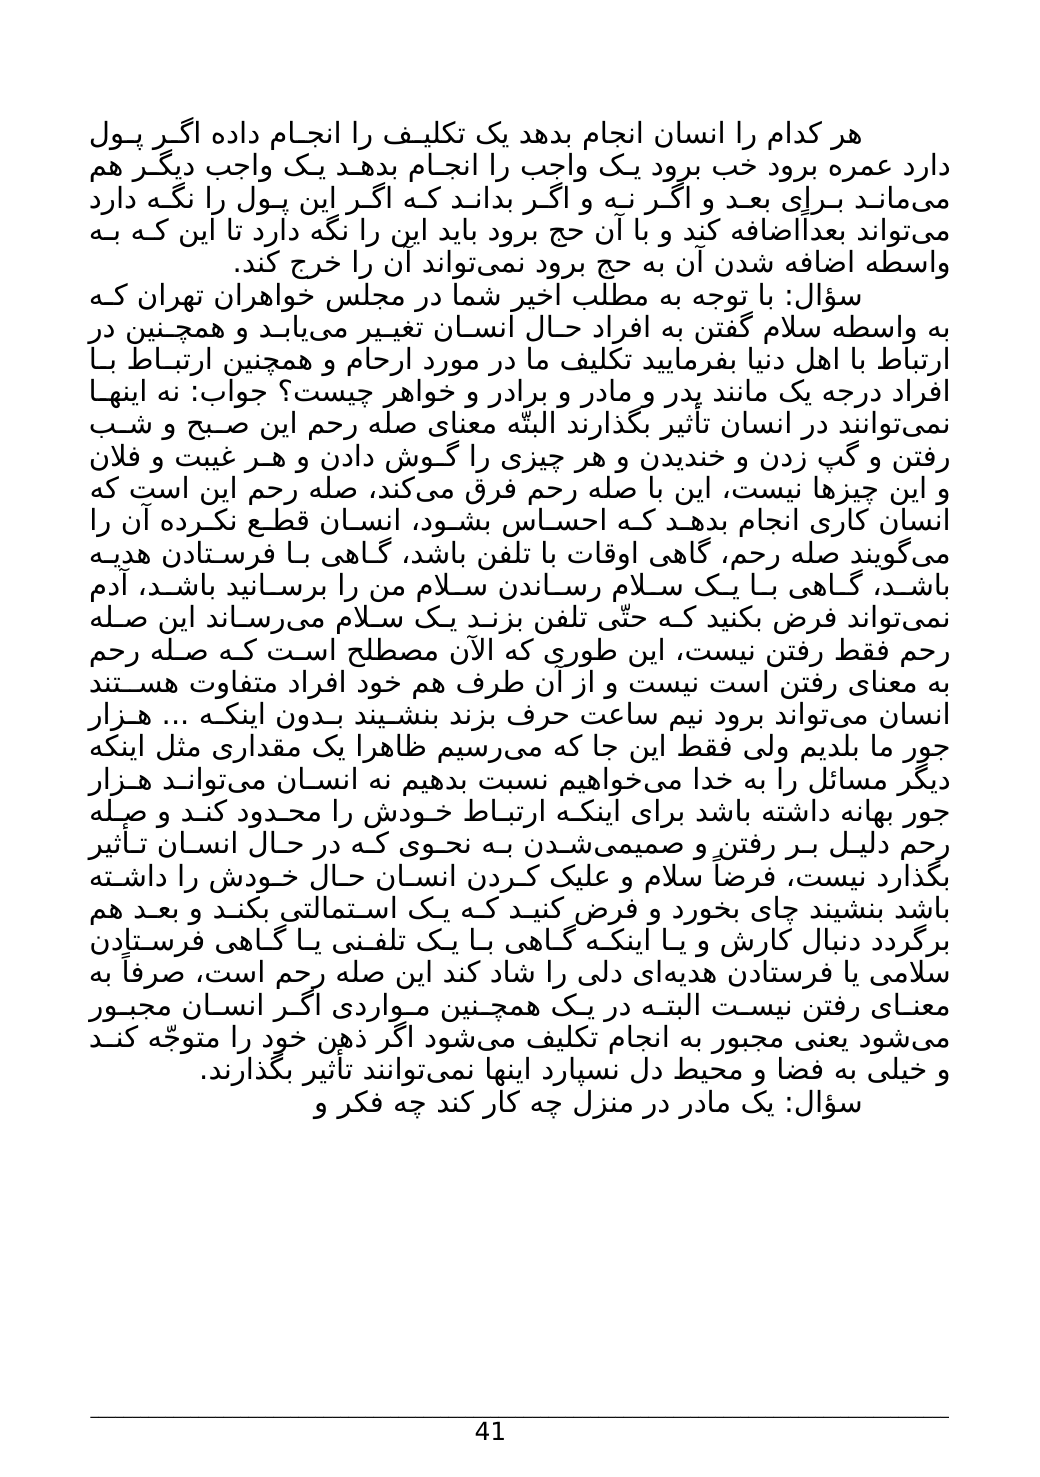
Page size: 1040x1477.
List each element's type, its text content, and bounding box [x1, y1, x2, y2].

text سؤال: یک مادر در منزل چه کار کند چه فکر و [89, 1087, 951, 1119]
text هر کدام را انسان انجام بدهد یک تکلیف را انجام داده اگر پول دارد عمره برود خب برود یک واجب را انجام بدهد یک واجب دیگر هم می‌ماند برای بعد و اگر نه و اگر بداند که اگر این پول را نگه دارد می‌تواند بعداًاضافه کند و با آن حج برود باید این را نگه دارد تا این که به واسطه اضافه شدن آن به حج برود نمی‌تواند آن را خرج کند. [89, 118, 951, 279]
text سؤال: با توجه به مطلب اخیر شما در مجلس خواهران تهران که به واسطه سلام گفتن به افراد حال انسان تغییر می‌یابد و همچنین در ارتباط با اهل دنیا بفرمایید تکلیف ما در مورد ارحام و همچنین ارتباط با افراد درجه یک مانند پدر و مادر و برادر و خواهر چیست؟ جواب: نه اینها نمی‌توانند در انسان تأثیر بگذارند البتّه معنای صله رحم این صبح و شب رفتن و گپ زدن و خندیدن و هر چیزی را گوش دادن و هر غیبت و فلان و این چیزها نیست، این با صله رحم فرق می‌کند، صله رحم این است که انسان کاری انجام بدهد که احساس بشود، انسان قطع نکرده آن را می‌گویند صله رحم، گاهی اوقات با تلفن باشد، گاهی با فرستادن هدیه باشد، گاهی با یک سلام رساندن سلام من را برسانید باشد، آدم نمی‌تواند فرض بکنید که حتّی تلفن بزند یک سلام می‌رساند این صله رحم فقط رفتن نیست، این طوری که الآن مصطلح است که صله رحم به معنای رفتن است نیست و از آن طرف هم خود افراد متفاوت هستند انسان می‌تواند برود نیم ساعت حرف بزند بنشیند بدون اینکه ... هزار جور ما بلدیم ولی فقط این جا که می‌رسیم ظاهرا یک مقداری مثل اینکه دیگر مسائل را به خدا می‌خواهیم نسبت بدهیم نه انسان می‌تواند هزار جور بهانه داشته باشد برای اینکه ارتباط خودش را محدود کند و صله رحم دلیل بر رفتن و صمیمی‌شدن به نحوی که در حال انسان تأثیر بگذارد نیست، فرضاً سلام و علیک کردن انسان حال خودش را داشته باشد بنشیند چای بخورد و فرض کنید که یک استمالتی بکند و بعد هم برگردد دنبال کارش و یا اینکه گاهی با یک تلفنی یا گاهی فرستادن سلامی یا فرستادن هدیه‌ای دلی را شاد کند این صله رحم است، صرفاً به معنای رفتن نیست البته در یک همچنین مواردی اگر انسان مجبور می‌شود یعنی مجبور به انجام تکلیف می‌شود اگر ذهن خود را متوجّه کند و خیلی به فضا و محیط دل نسپارد اینها نمی‌توانند تأثیر بگذارند. [89, 279, 951, 1087]
